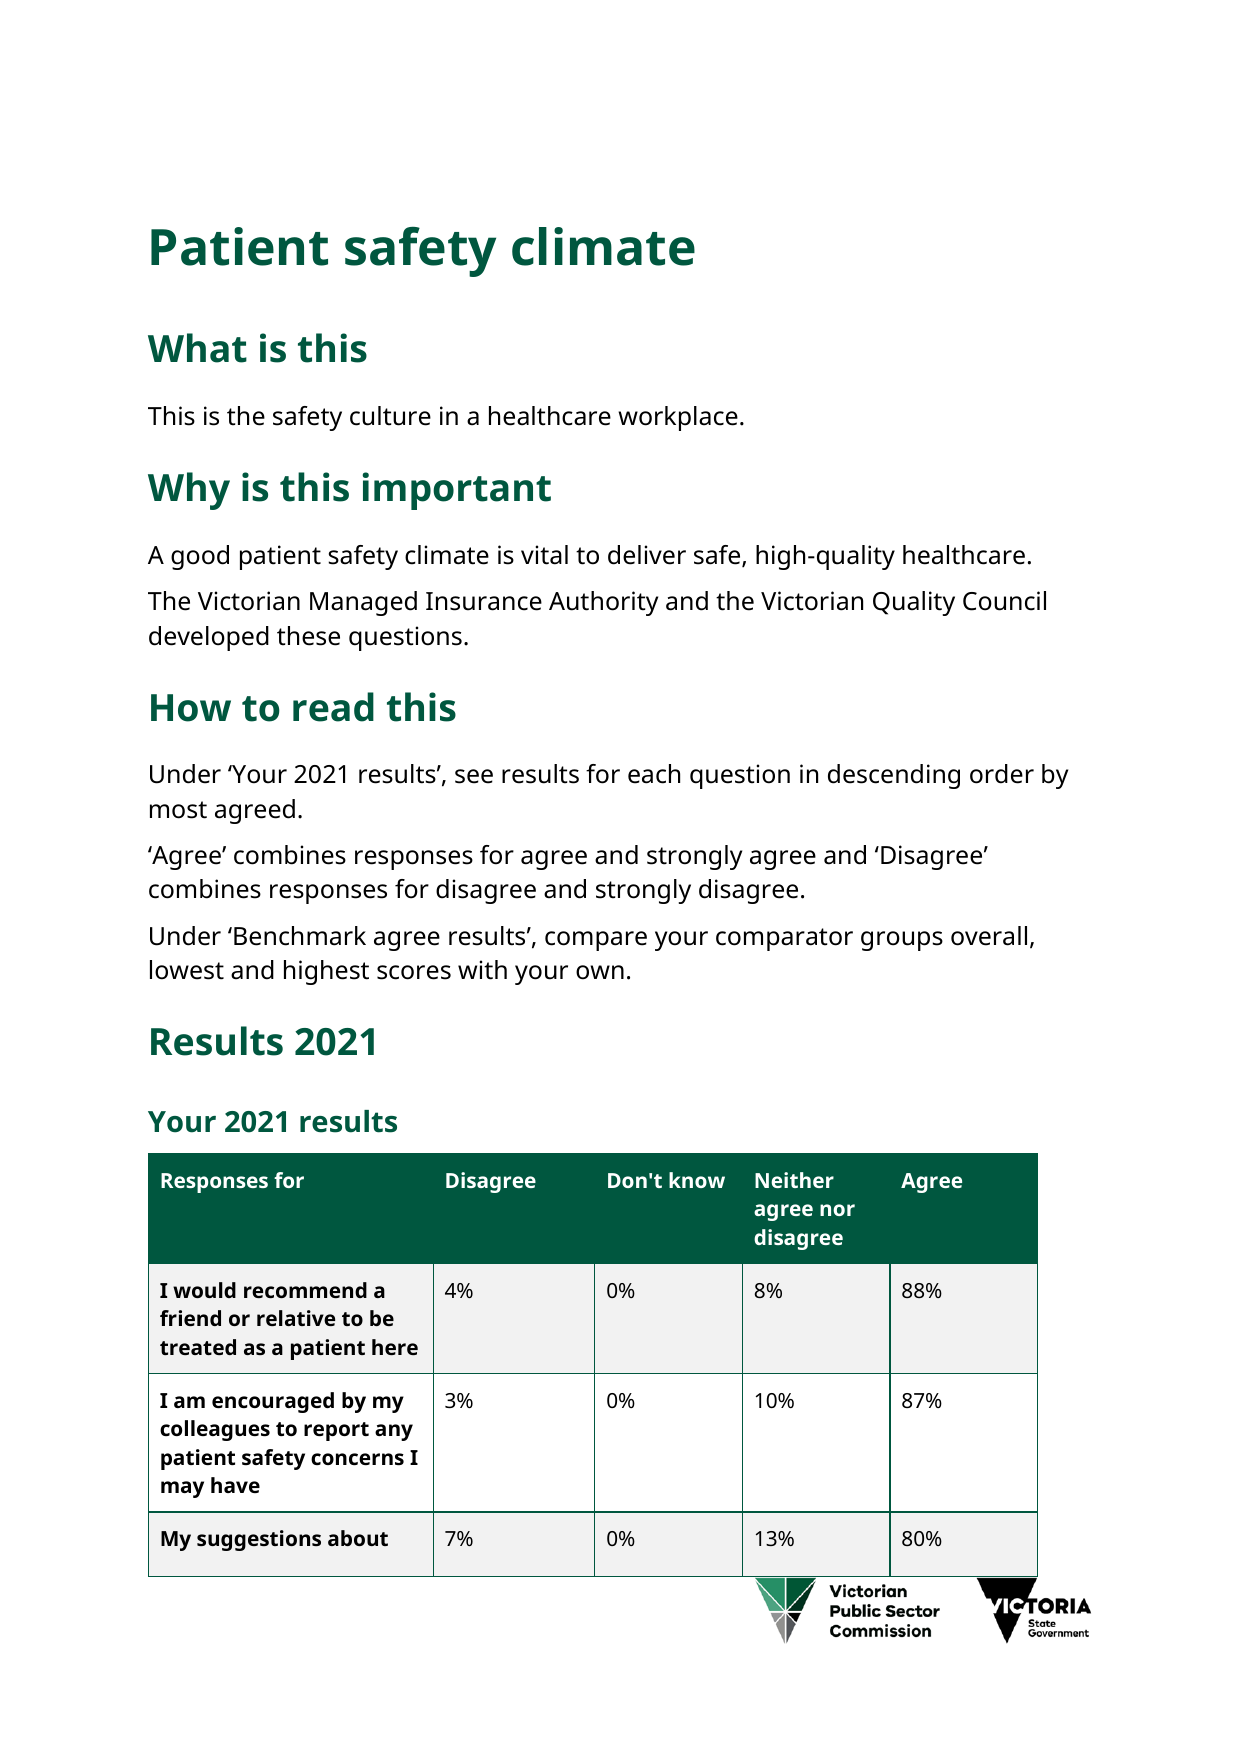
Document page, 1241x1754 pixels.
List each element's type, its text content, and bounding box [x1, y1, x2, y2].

subtitle Your 2021 results [148, 1102, 1092, 1141]
subtitle Results 2021 [148, 1016, 1092, 1067]
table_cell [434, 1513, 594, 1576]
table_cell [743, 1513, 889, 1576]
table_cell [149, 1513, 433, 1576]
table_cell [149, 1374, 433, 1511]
text A good patient safety climate is vital to deliver safe, high-quality healthcare. [148, 538, 1092, 572]
subtitle Patient safety climate [148, 212, 1092, 280]
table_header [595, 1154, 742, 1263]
subtitle Why is this important [148, 462, 1092, 513]
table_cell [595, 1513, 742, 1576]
text The Victorian Managed Insurance Authority and the Victorian Quality Council developed these questions. [148, 584, 1092, 652]
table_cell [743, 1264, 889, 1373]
text Under ‘Benchmark agree results’, compare your comparator groups overall, lowest and highest scores with your own. [148, 918, 1092, 986]
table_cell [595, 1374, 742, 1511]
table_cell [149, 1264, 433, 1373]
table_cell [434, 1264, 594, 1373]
text Under ‘Your 2021 results’, see results for each question in descending order by most agreed. [148, 757, 1092, 825]
subtitle How to read this [148, 681, 1092, 732]
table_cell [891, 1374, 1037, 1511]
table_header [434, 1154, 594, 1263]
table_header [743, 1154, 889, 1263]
text ‘Agree’ combines responses for agree and strongly agree and ‘Disagree’ combines responses for disagree and strongly disagree. [148, 838, 1092, 906]
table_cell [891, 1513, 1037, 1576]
subtitle What is this [148, 323, 1092, 374]
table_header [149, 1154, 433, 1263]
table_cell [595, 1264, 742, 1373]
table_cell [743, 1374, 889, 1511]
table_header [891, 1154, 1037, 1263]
picture [754, 1577, 1093, 1645]
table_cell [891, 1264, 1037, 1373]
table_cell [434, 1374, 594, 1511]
text This is the safety culture in a healthcare workplace. [148, 398, 1092, 433]
